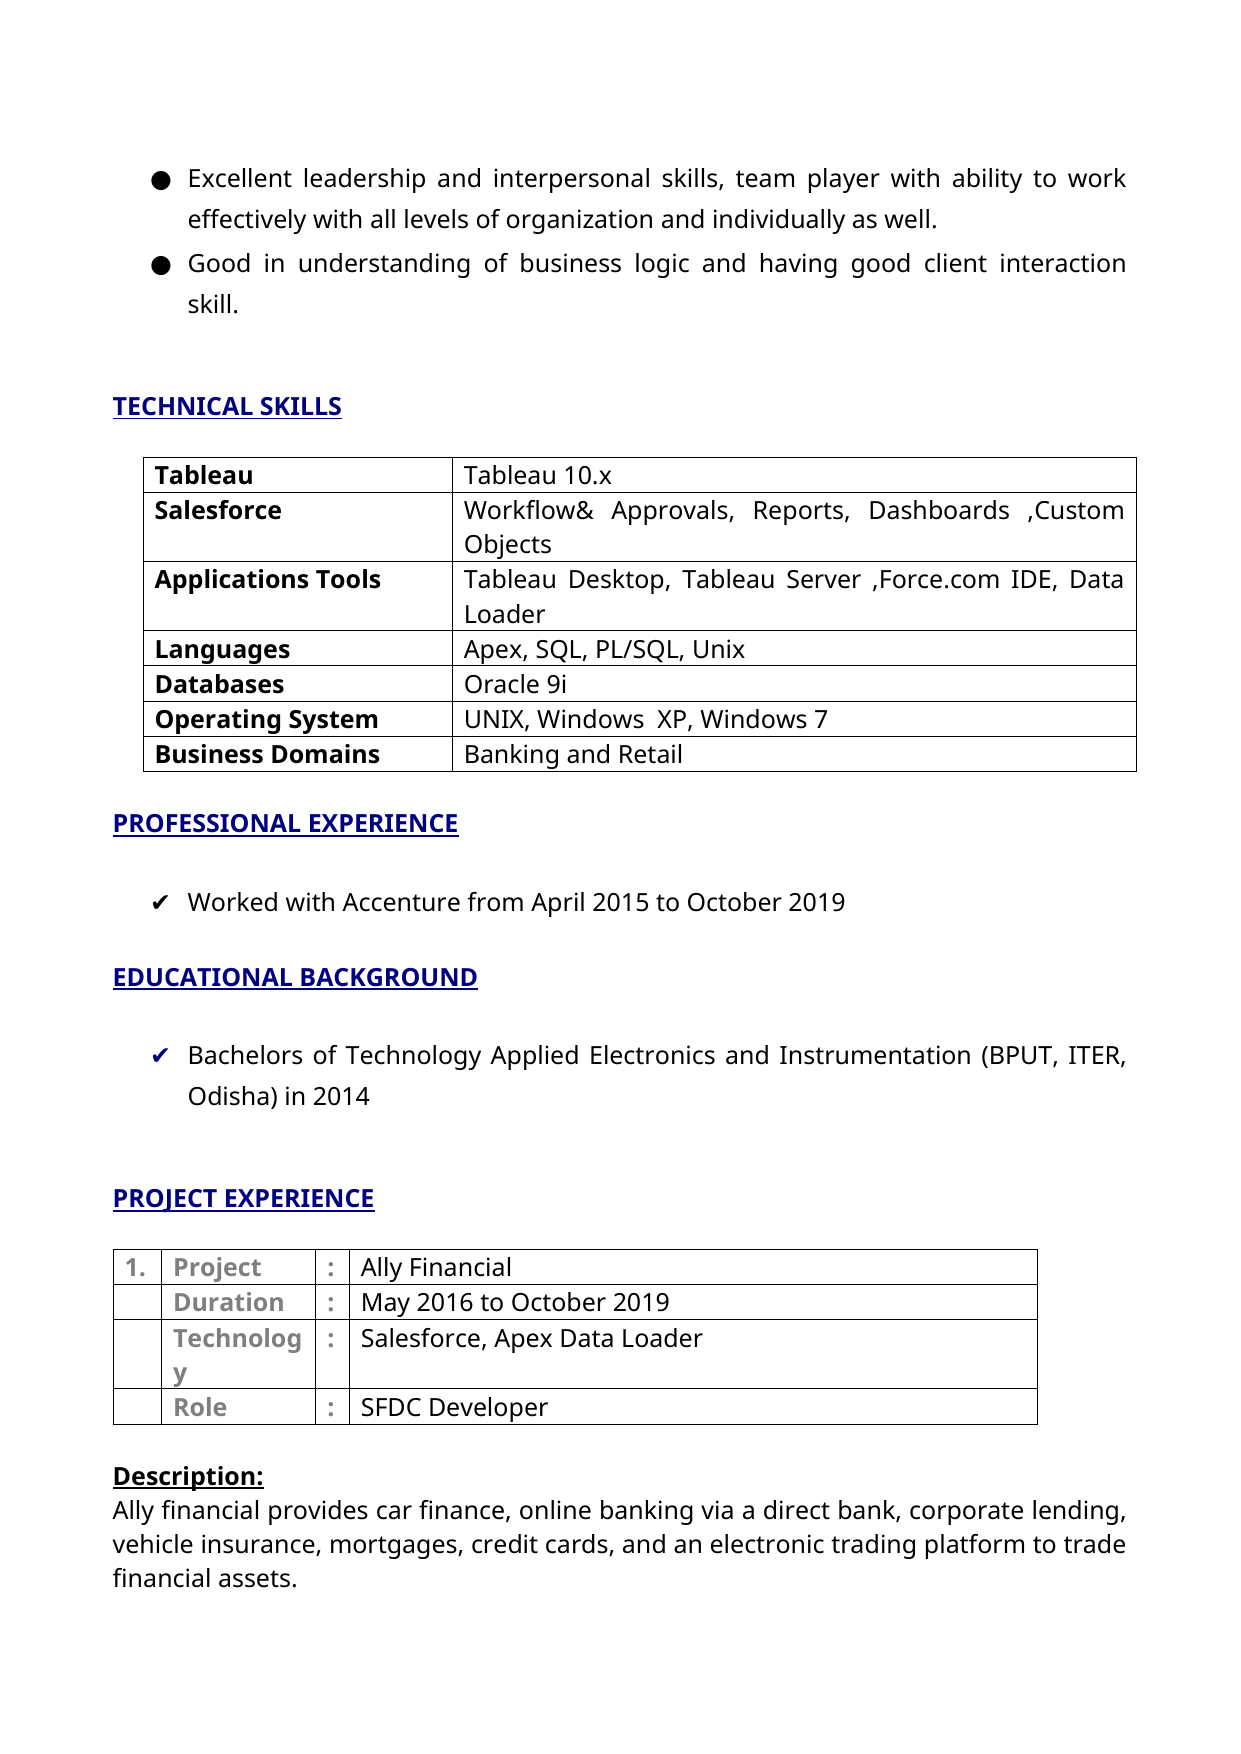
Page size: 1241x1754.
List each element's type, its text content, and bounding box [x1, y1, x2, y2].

table_cell UNIX, Windows XP, Windows 7 [453, 702, 1136, 736]
text Ally financial provides car finance, online banking via a direct bank, corporate lending, vehicle insurance, mortgages, credit cards, and an electronic trading platform to trade financial assets. [112, 1493, 1128, 1595]
table_cell Duration [162, 1285, 315, 1319]
table_header Tableau [144, 458, 452, 492]
table_cell SFDC Developer [350, 1389, 1037, 1423]
text PROFESSIONAL EXPERIENCE [112, 806, 1128, 840]
table_cell Technology [162, 1320, 315, 1388]
list Good in understanding of business logic and having good client interaction skill. [150, 235, 1128, 321]
table_cell Role [162, 1389, 315, 1423]
table_cell [114, 1285, 161, 1319]
table_cell : [316, 1285, 349, 1319]
table_cell May 2016 to October 2019 [350, 1285, 1037, 1319]
table_cell Applications Tools [144, 562, 452, 630]
list Worked with Accenture from April 2015 to October 2019 [150, 874, 1128, 925]
table_cell Workflow& Approvals, Reports, Dashboards ,Custom Objects [453, 493, 1136, 561]
table_cell Apex, SQL, PL/SQL, Unix [453, 631, 1136, 665]
table_cell Oracle 9i [453, 666, 1136, 701]
table_cell : [316, 1389, 349, 1423]
table_cell Business Domains [144, 737, 452, 771]
table_header : [316, 1250, 349, 1284]
table_cell Languages [144, 631, 452, 665]
table_header Project [162, 1250, 315, 1284]
text Description: [112, 1458, 1128, 1493]
text PROJECT EXPERIENCE [112, 1181, 1128, 1215]
table_cell Databases [144, 666, 452, 701]
table_header 1. [114, 1250, 161, 1284]
table_cell : [316, 1320, 349, 1388]
table_cell Salesforce [144, 493, 452, 561]
table_header Ally Financial [350, 1250, 1037, 1284]
text EDUCATIONAL BACKGROUND [112, 959, 1128, 993]
table_cell Tableau Desktop, Tableau Server ,Force.com IDE, Data Loader [453, 562, 1136, 630]
text TECHNICAL SKILLS [112, 389, 1128, 423]
table_header Tableau 10.x [453, 458, 1136, 492]
table_cell Operating System [144, 702, 452, 736]
list Bachelors of Technology Applied Electronics and Instrumentation (BPUT, ITER, Odisha) in 2014 [150, 1027, 1128, 1113]
list Excellent leadership and interpersonal skills, team player with ability to work effectively with all levels of organization and individually as well. [150, 150, 1128, 235]
table_cell [114, 1320, 161, 1388]
table_cell [114, 1389, 161, 1423]
table_cell Banking and Retail [453, 737, 1136, 771]
table_cell Salesforce, Apex Data Loader [350, 1320, 1037, 1388]
